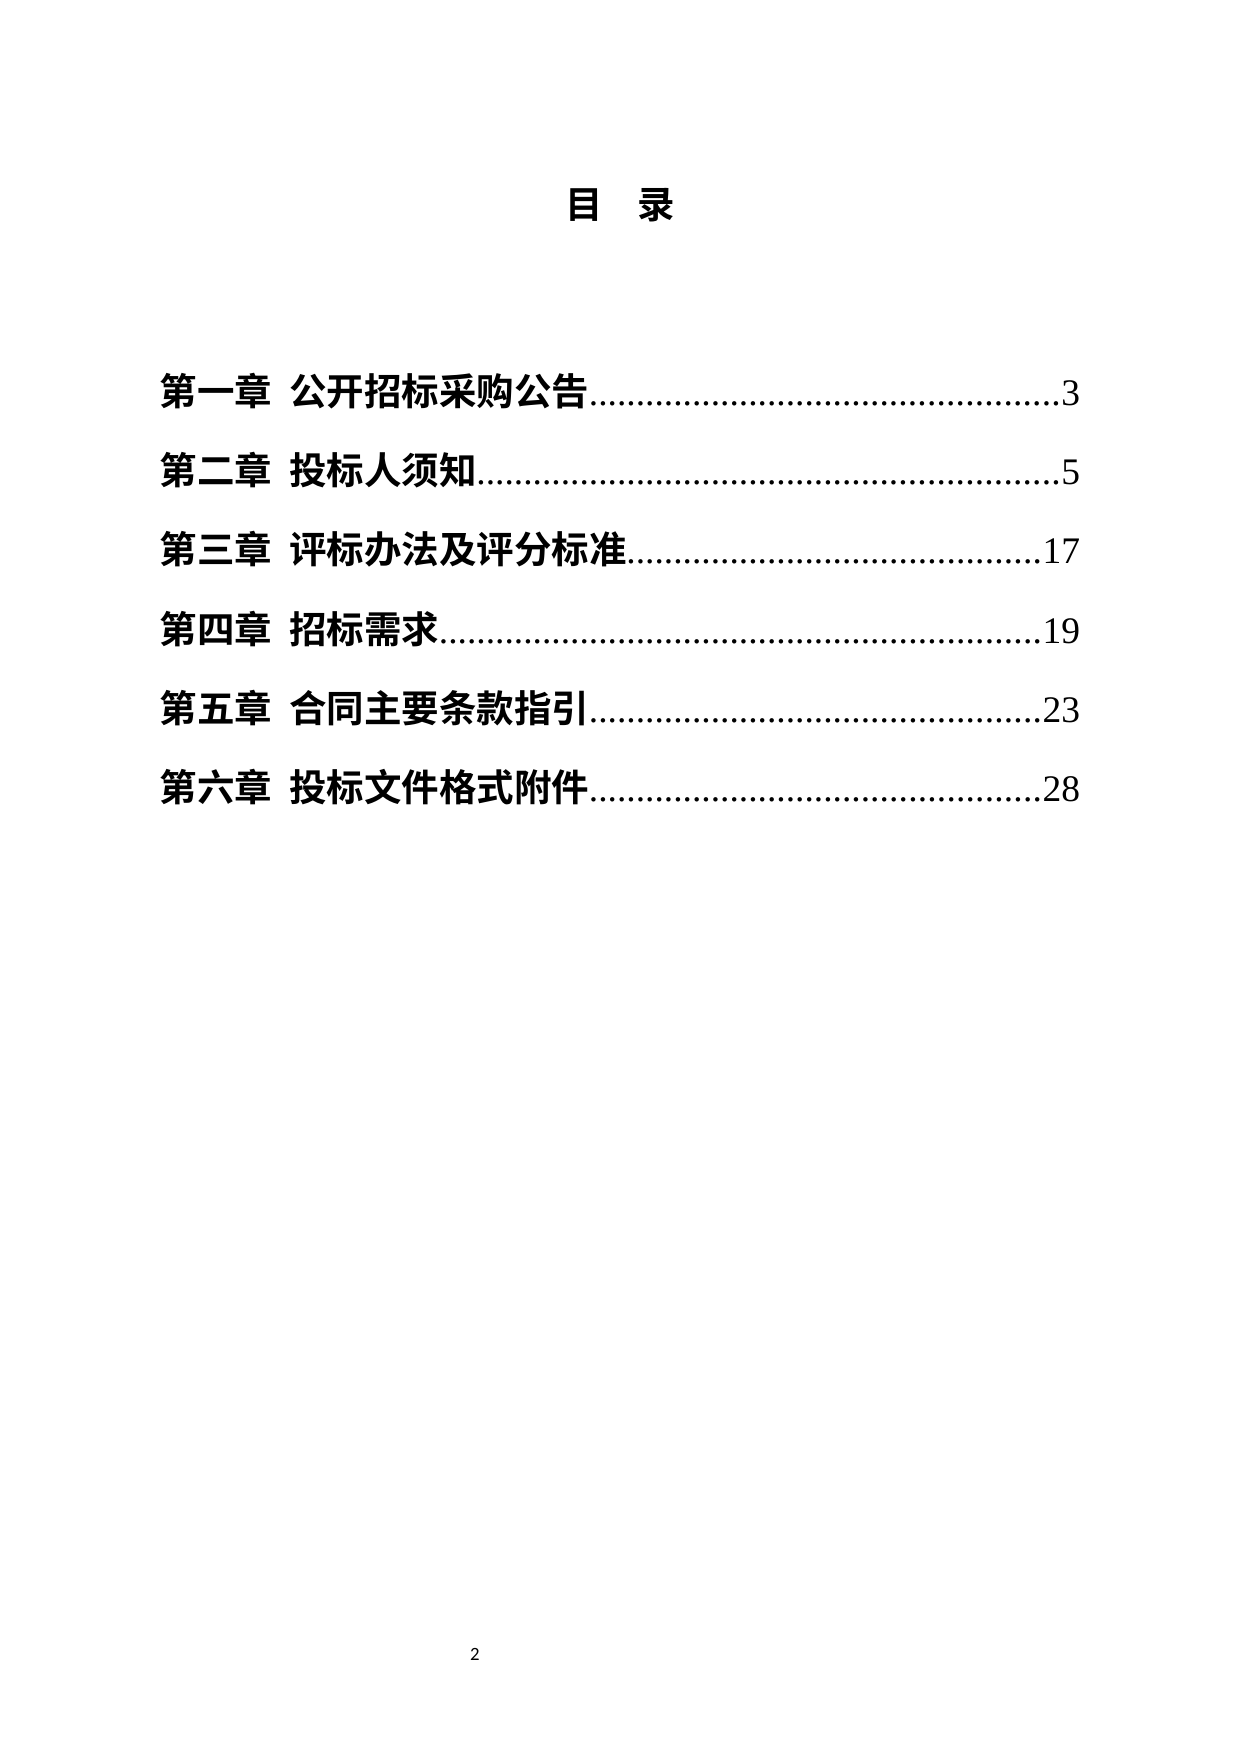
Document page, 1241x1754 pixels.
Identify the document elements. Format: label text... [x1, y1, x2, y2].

text 目 录 [159, 175, 1081, 229]
text 第二章 投标人须知 5 [159, 441, 1081, 495]
text 第一章 公开招标采购公告 3 [159, 362, 1081, 416]
text 第三章 评标办法及评分标准 17 [159, 520, 1081, 574]
text 第四章 招标需求 19 [159, 599, 1081, 654]
text 第六章 投标文件格式附件 28 [159, 758, 1081, 812]
text 第五章 合同主要条款指引 23 [159, 679, 1081, 733]
